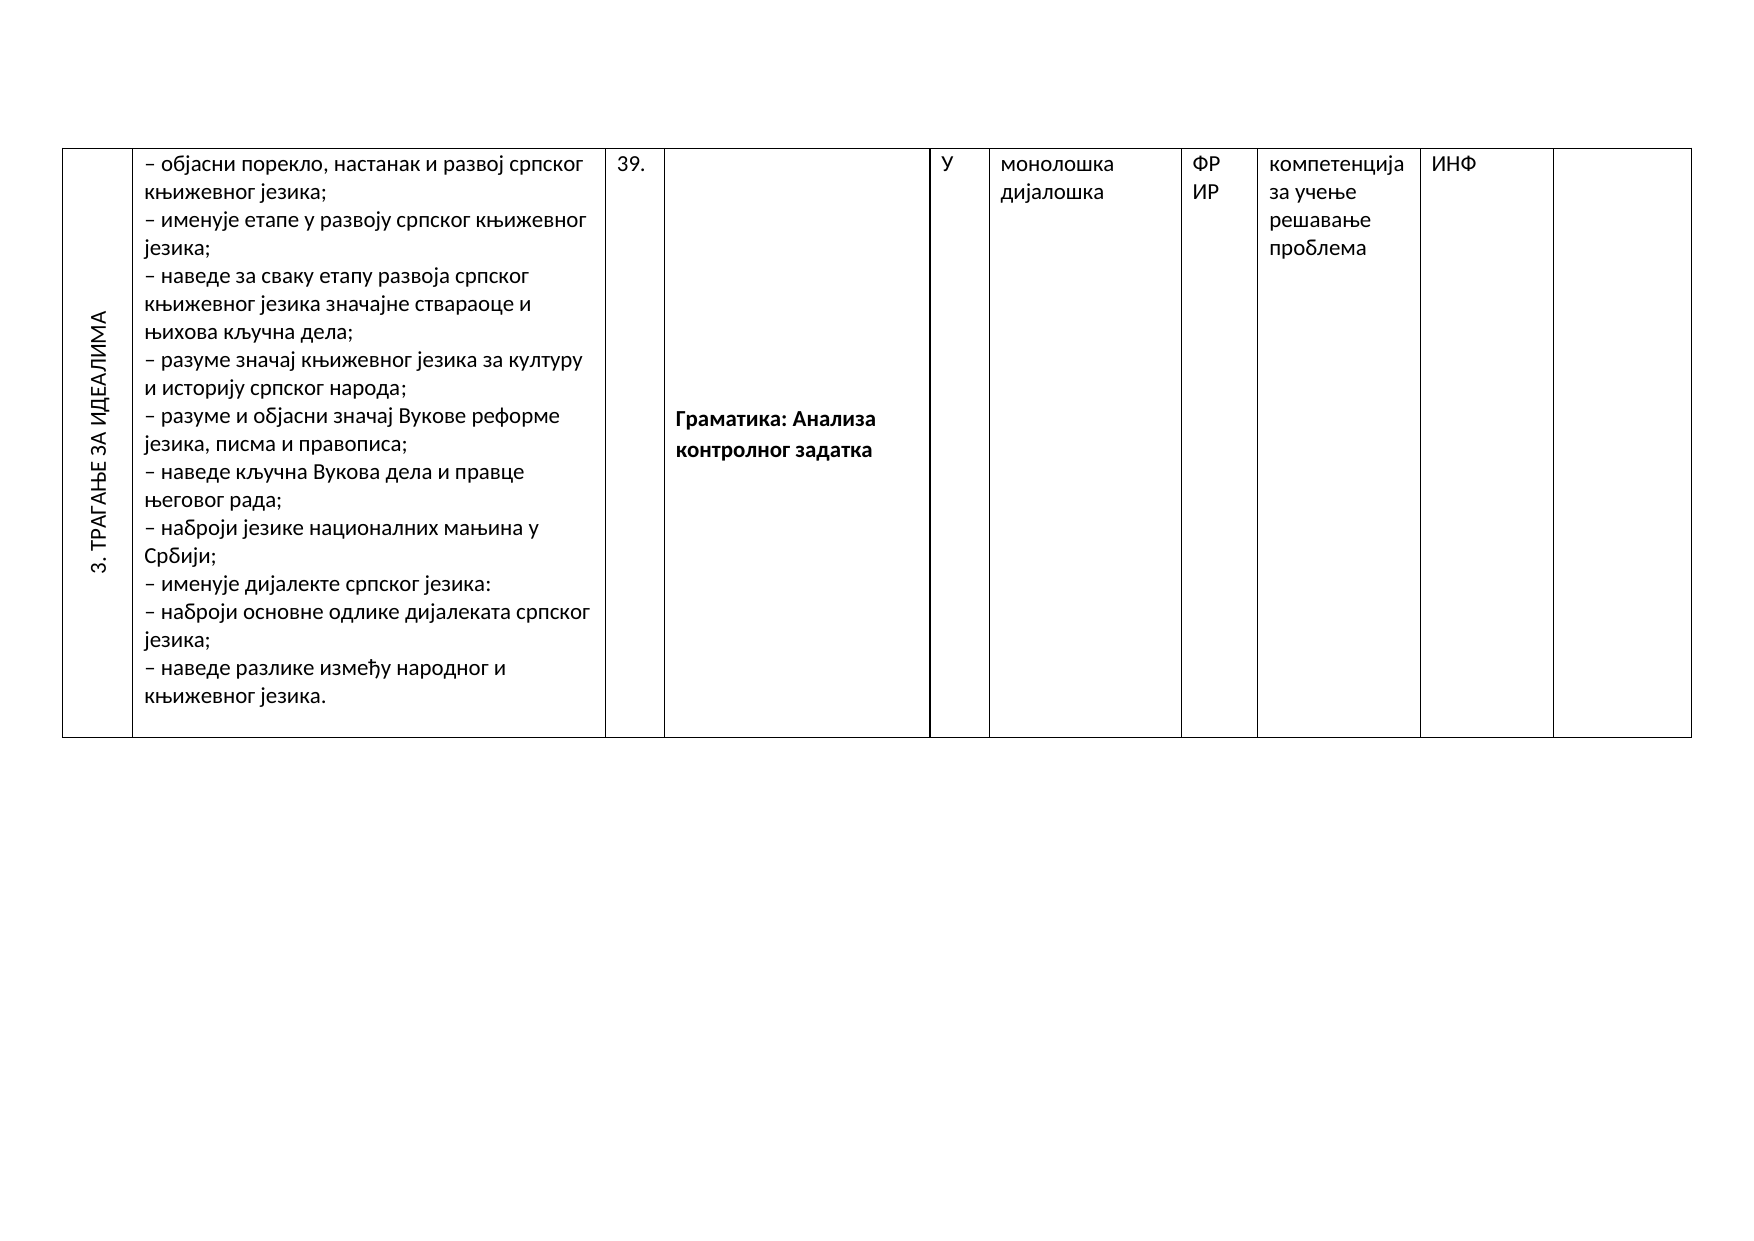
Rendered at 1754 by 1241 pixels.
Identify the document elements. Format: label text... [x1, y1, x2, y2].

table_header Граматика: Анализа контролног задатка [665, 149, 929, 737]
table_header – објасни порекло, настанак и развој српског књижевног језика; – именује етапе у развоју српског књижевног језика; – наведе за сваку етапу развоја српског књижевног језика значајне ствараоце и њихова кључна дела; – разуме значај књижевног језика за културу и историју српског народа; – разуме и објасни значај Вукове реформе језика, писма и правописа; – наведе кључна Вукова дела и правце његовог рада; – наброји језике националних мањина у Србији; – именује дијалекте српског језика: – наброји основне одлике дијалеката српског језика; – наведе разлике између народног и књижевног језика. [133, 149, 605, 737]
table_header ИНФ [1421, 149, 1553, 737]
table_header [1554, 149, 1691, 737]
table_header 39. [606, 149, 664, 737]
table_header монолошка дијалошка [990, 149, 1181, 737]
table_header У [931, 149, 989, 737]
table_header ФР ИР [1182, 149, 1257, 737]
table_header 3. ТРАГАЊЕ ЗА ИДЕАЛИМА [63, 149, 132, 737]
table_header компетенција за учење решавање проблема [1258, 149, 1420, 737]
